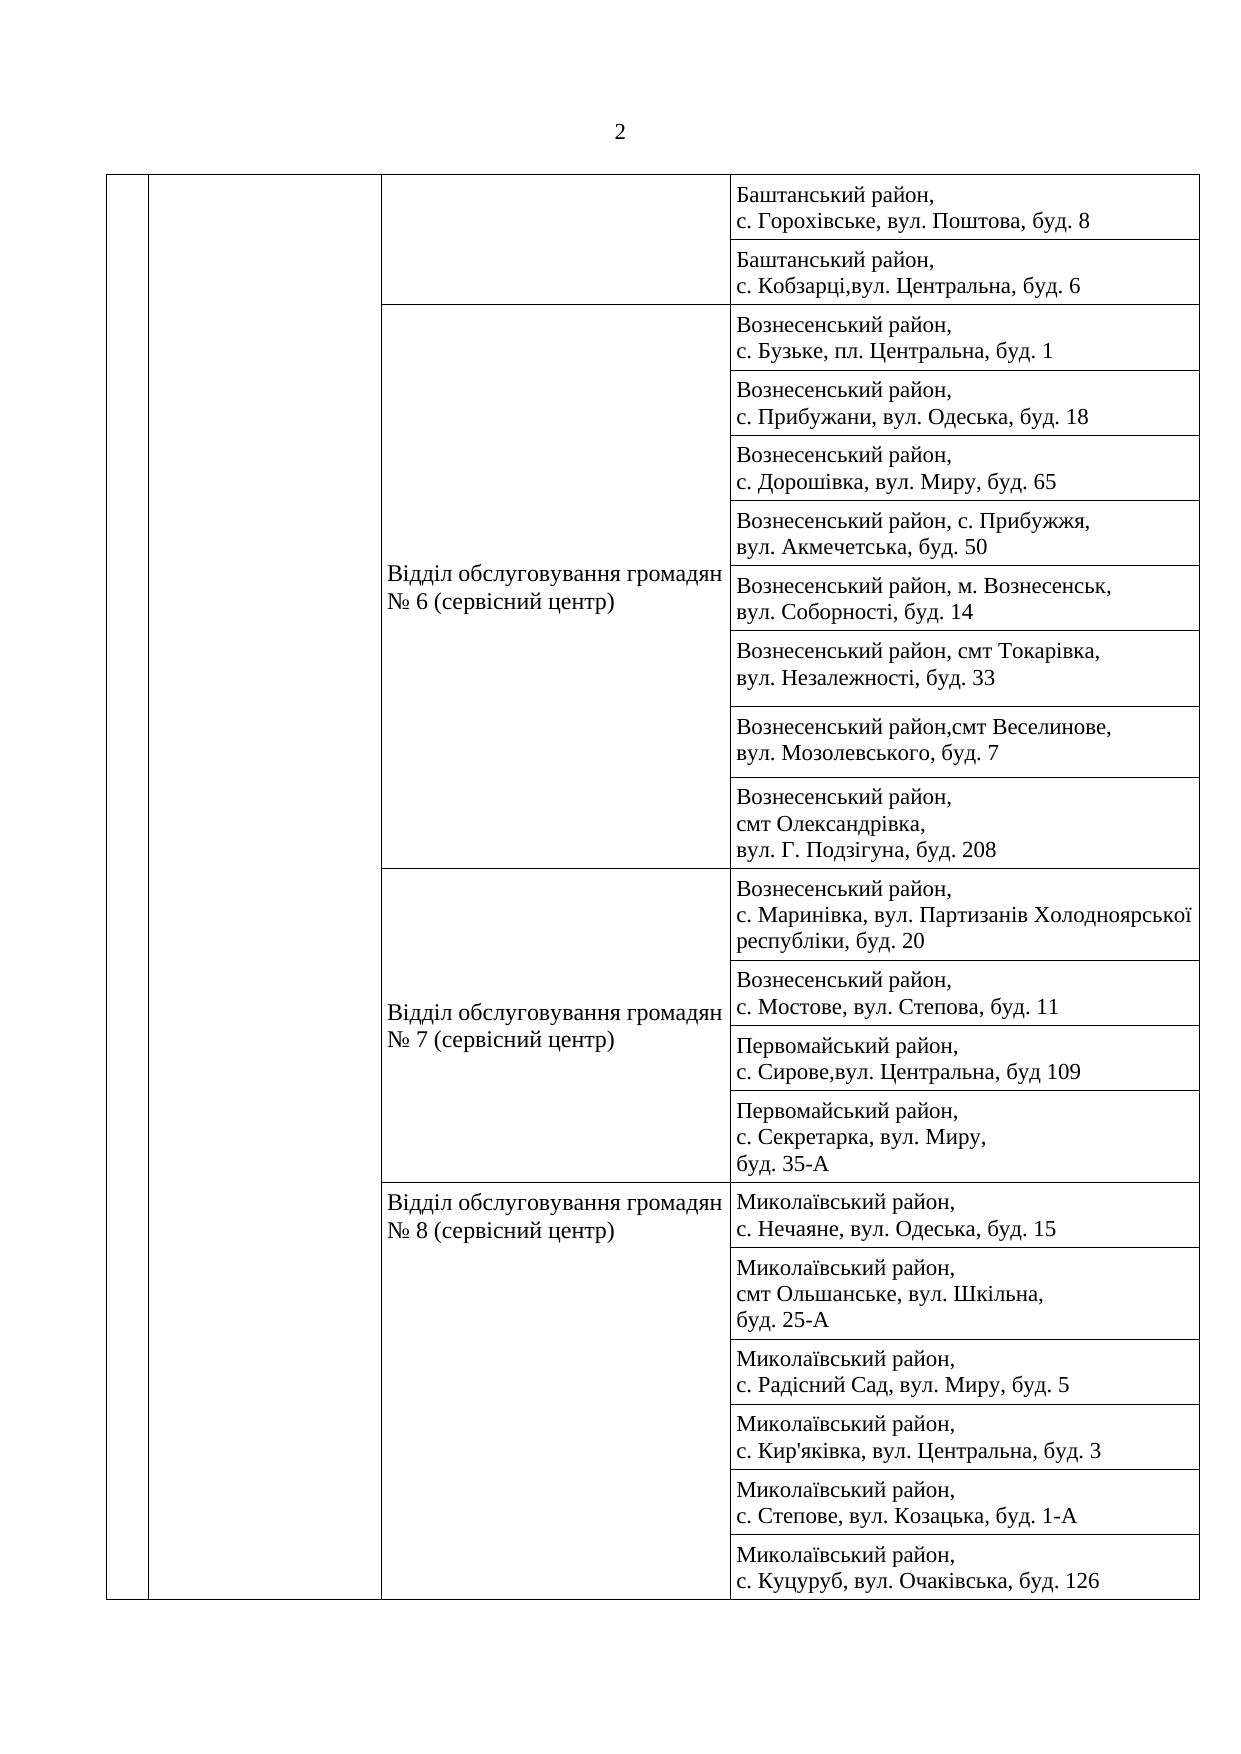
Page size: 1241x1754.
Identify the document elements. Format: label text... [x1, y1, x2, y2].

table_cell Відділ обслуговування громадян № 6 (сервісний центр) [382, 305, 730, 868]
table_cell Баштанський район, с. Кобзарці,вул. Центральна, буд. 6 [731, 240, 1199, 304]
table_cell Первомайський район, с. Сирове,вул. Центральна, буд 109 [731, 1026, 1199, 1090]
table_cell Миколаївський район, с. Куцуруб, вул. Очаківська, буд. 126 [731, 1535, 1199, 1599]
table_cell Вознесенський район, с. Прибужани, вул. Одеська, буд. 18 [731, 371, 1199, 435]
table_cell Вознесенський район, с. Бузьке, пл. Центральна, буд. 1 [731, 305, 1199, 369]
table_cell Відділ обслуговування громадян № 7 (сервісний центр) [382, 869, 730, 1182]
table_cell Миколаївський район, с. Кир'яківка, вул. Центральна, буд. 3 [731, 1405, 1199, 1469]
table_cell Миколаївський район, с. Степове, вул. Козацька, буд. 1-А [731, 1470, 1199, 1534]
table_cell Миколаївський район, с. Нечаяне, вул. Одеська, буд. 15 [731, 1183, 1199, 1247]
table_cell Вознесенський район,смт Веселинове, вул. Мозолевського, буд. 7 [731, 707, 1199, 777]
table_cell Вознесенський район, м. Вознесенськ, вул. Соборності, буд. 14 [731, 566, 1199, 630]
table_cell Вознесенський район, с. Прибужжя, вул. Акмечетська, буд. 50 [731, 501, 1199, 565]
table_cell Вознесенський район, смт Токарівка, вул. Незалежності, буд. 33 [731, 631, 1199, 706]
table_cell Вознесенський район, с. Дорошівка, вул. Миру, буд. 65 [731, 436, 1199, 500]
table_cell Вознесенський район, смт Олександрівка, вул. Г. Подзігуна, буд. 208 [731, 778, 1199, 868]
table_cell Первомайський район, с. Секретарка, вул. Миру, буд. 35-А [731, 1091, 1199, 1182]
table_cell Вознесенський район, с. Маринівка, вул. Партизанів Холодноярської республіки, буд. 20 [731, 869, 1199, 960]
table_cell Миколаївський район, с. Радісний Сад, вул. Миру, буд. 5 [731, 1340, 1199, 1404]
table_cell Баштанський район, с. Горохівське, вул. Поштова, буд. 8 [731, 175, 1199, 239]
table_cell Вознесенський район, с. Мостове, вул. Степова, буд. 11 [731, 961, 1199, 1025]
table_cell Відділ обслуговування громадян № 8 (сервісний центр) [382, 1183, 730, 1599]
table_cell Миколаївський район, смт Ольшанське, вул. Шкільна, буд. 25-А [731, 1248, 1199, 1338]
